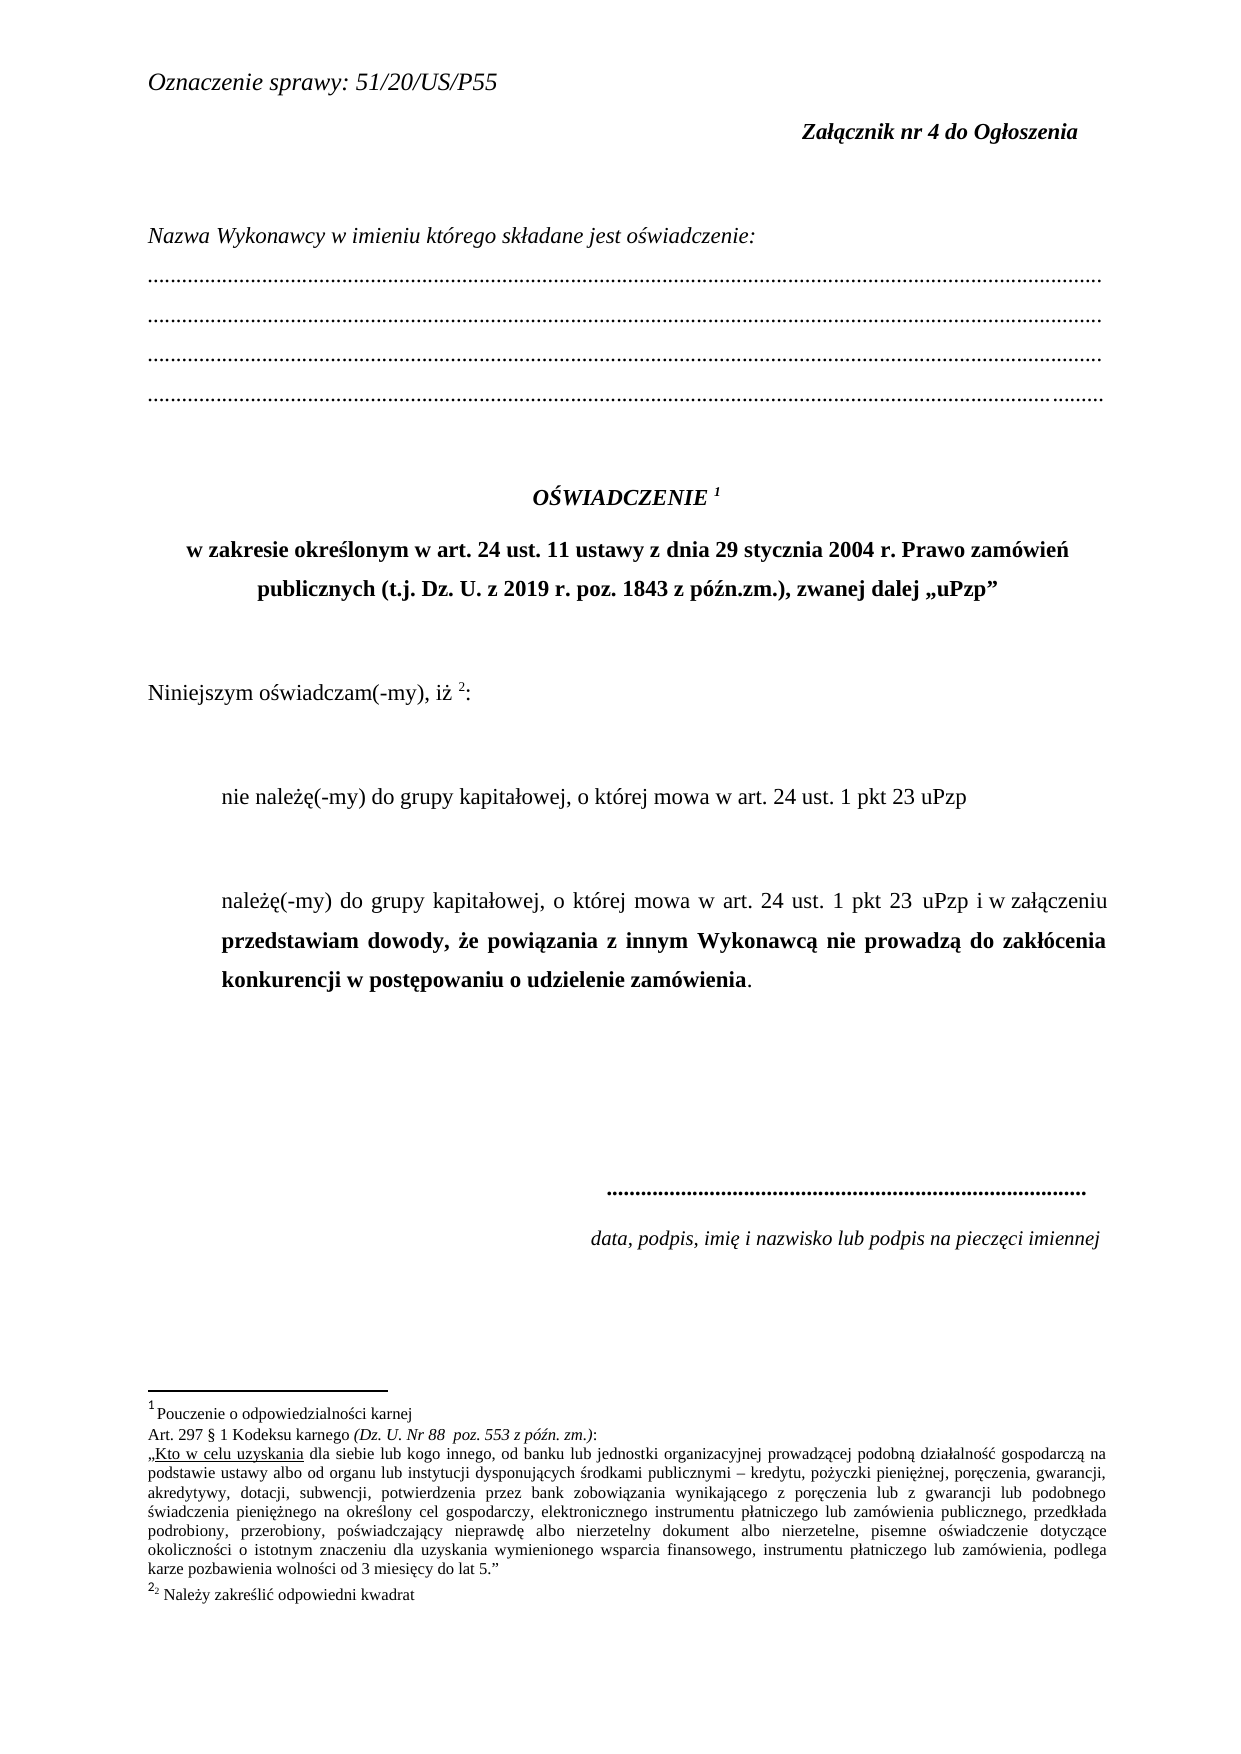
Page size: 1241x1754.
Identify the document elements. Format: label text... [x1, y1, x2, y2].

text  nie należę(-my) do grupy kapitałowej, o której mowa w art. 24 ust. 1 pkt 23 uPzp [148, 783, 1107, 810]
text w zakresie określonym w art. 24 ust. 11 ustawy z dnia 29 stycznia 2004 r. Prawo zamówień publicznych (t.j. Dz. U. z 2019 r. poz. 1843 z późn.zm.), zwanej dalej „uPzp” [148, 536, 1107, 602]
text .................................................................................... [516, 1174, 1107, 1201]
text Niniejszym oświadczam(-my), iż 2: [148, 679, 1107, 706]
text Załącznik nr 4 do Ogłoszenia [148, 118, 1080, 144]
text data, podpis, imię i nazwisko lub podpis na pieczęci imiennej [591, 1226, 1107, 1250]
text OŚWIADCZENIE [148, 484, 1107, 510]
text  należę(-my) do grupy kapitałowej, o której mowa w art. 24 ust. 1 pkt 23 uPzp i w załączeniu przedstawiam dowody, że powiązania z innym Wykonawcą nie prowadzą do zakłócenia konkurencji w postępowaniu o udzielenie zamówienia. [148, 887, 1107, 993]
text Nazwa Wykonawcy w imieniu którego składane jest oświadczenie: ............................................................................................................................................................................................................................................................................................................................................................................................................................................................................................................................................................................................................................................................................................ [148, 222, 1107, 406]
